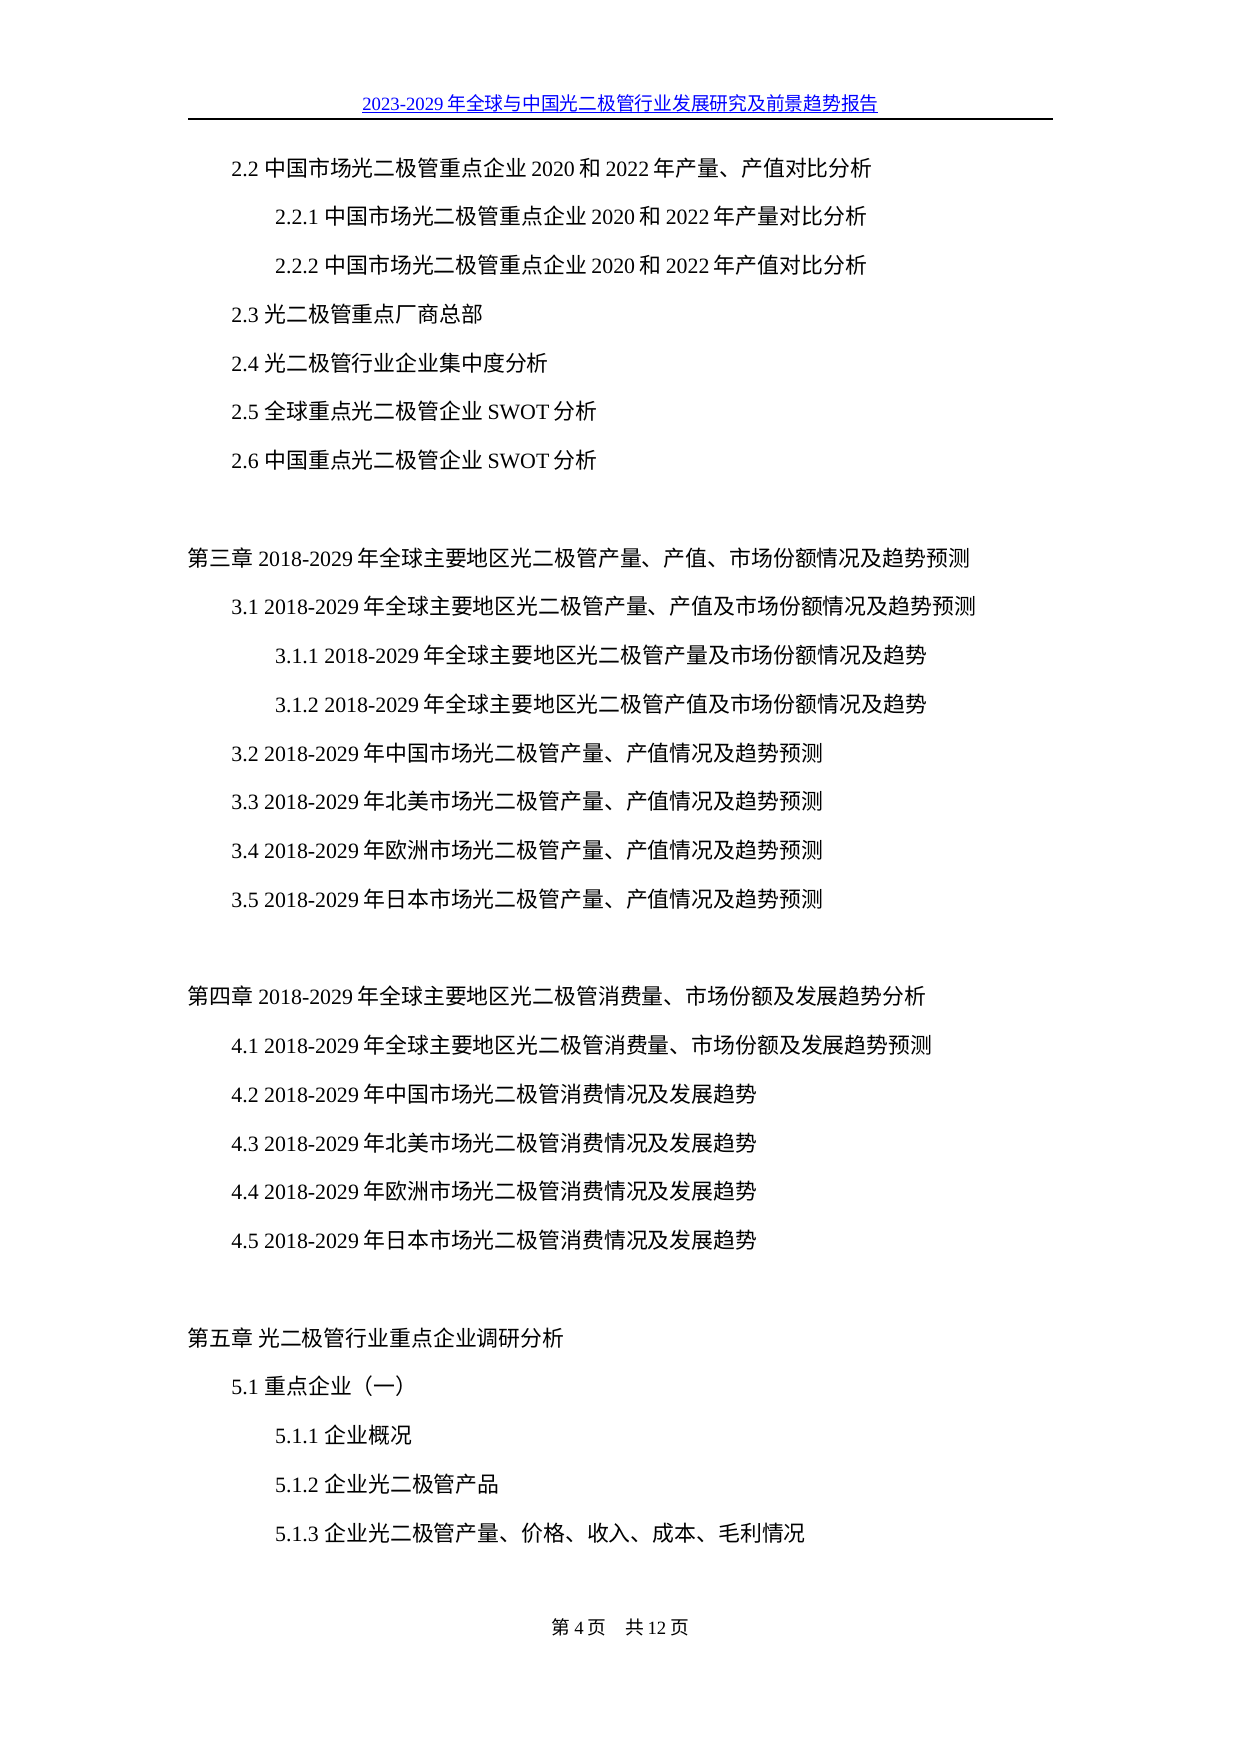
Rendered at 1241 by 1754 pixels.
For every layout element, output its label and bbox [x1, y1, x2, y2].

text [187, 150, 1053, 1548]
